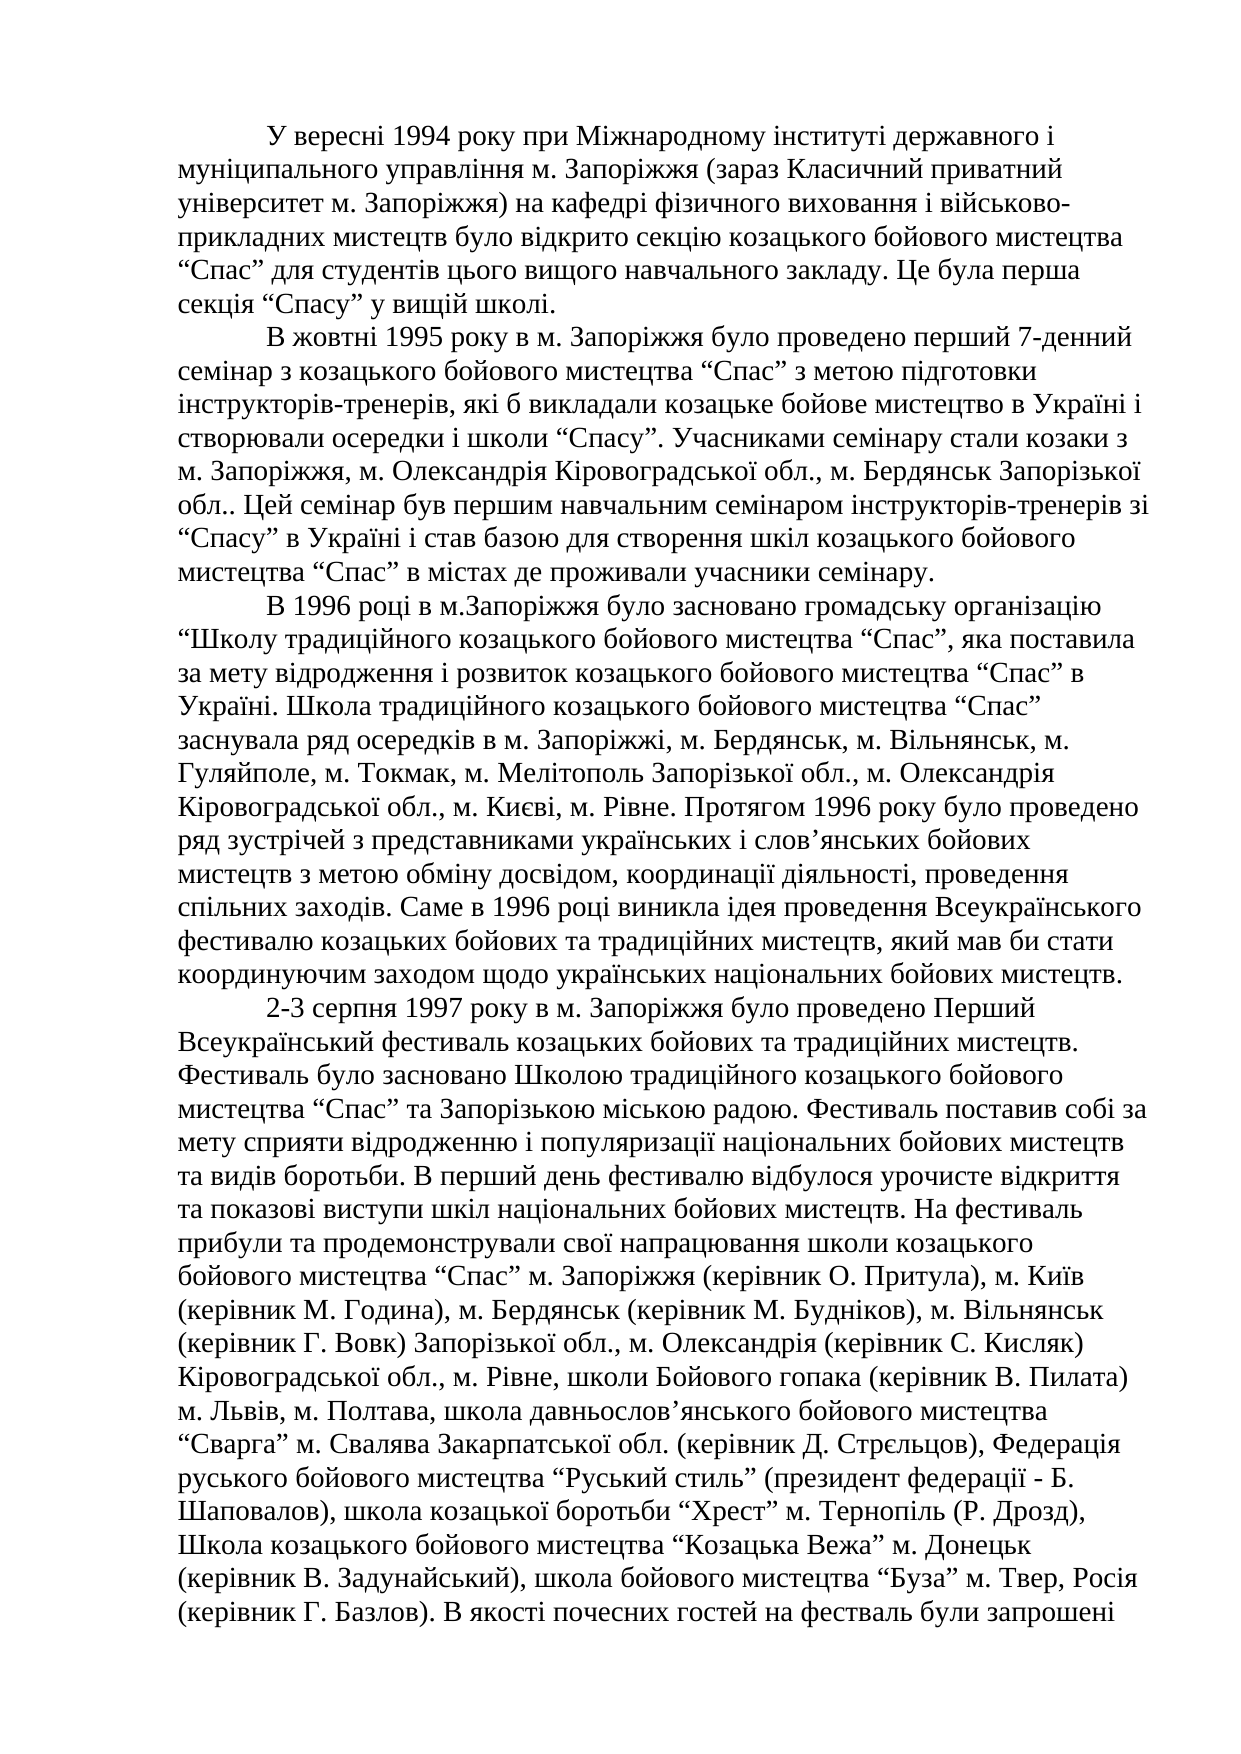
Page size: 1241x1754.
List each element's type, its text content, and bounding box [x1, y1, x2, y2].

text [177, 990, 1152, 1627]
text У вересні 1994 року при Міжнародному інституті державного і муніципального управління м. Запоріжжя (зараз Класичний приватний університет м. Запоріжжя) на кафедрі фізичного виховання і військово-прикладних мистецтв було відкрито секцію козацького бойового мистецтва “Спас” для студентів цього вищого навчального закладу. Це була перша секція “Спасу” у вищій школі. [177, 118, 1152, 319]
text В 1996 році в м.Запоріжжя було засновано громадську організацію “Школу традиційного козацького бойового мистецтва “Спас”, яка поставила за мету відродження і розвиток козацького бойового мистецтва “Спас” в Україні. Школа традиційного козацького бойового мистецтва “Спас” заснувала ряд осередків в м. Запоріжжі, м. Бердянськ, м. Вільнянськ, м. Гуляйполе, м. Токмак, м. Мелітополь Запорізької обл., м. Олександрія Кіровоградської обл., м. Києві, м. Рівне. Протягом 1996 року було проведено ряд зустрічей з представниками українських і слов’янських бойових мистецтв з метою обміну досвідом, координації діяльності, проведення спільних заходів. Саме в 1996 році виникла ідея проведення Всеукраїнського фестивалю козацьких бойових та традиційних мистецтв, який мав би стати координуючим заходом щодо українських національних бойових мистецтв. [177, 588, 1152, 990]
text В жовтні 1995 року в м. Запоріжжя було проведено перший 7-денний семінар з козацького бойового мистецтва “Спас” з метою підготовки інструкторів-тренерів, які б викладали козацьке бойове мистецтво в Україні і створювали осередки і школи “Спасу”. Учасниками семінару стали козаки з м. Запоріжжя, м. Олександрія Кіровоградської обл., м. Бердянськ Запорізької обл.. Цей семінар був першим навчальним семінаром інструкторів-тренерів зі “Спасу” в Україні і став базою для створення шкіл козацького бойового мистецтва “Спас” в містах де проживали учасники семінару. [177, 319, 1152, 588]
